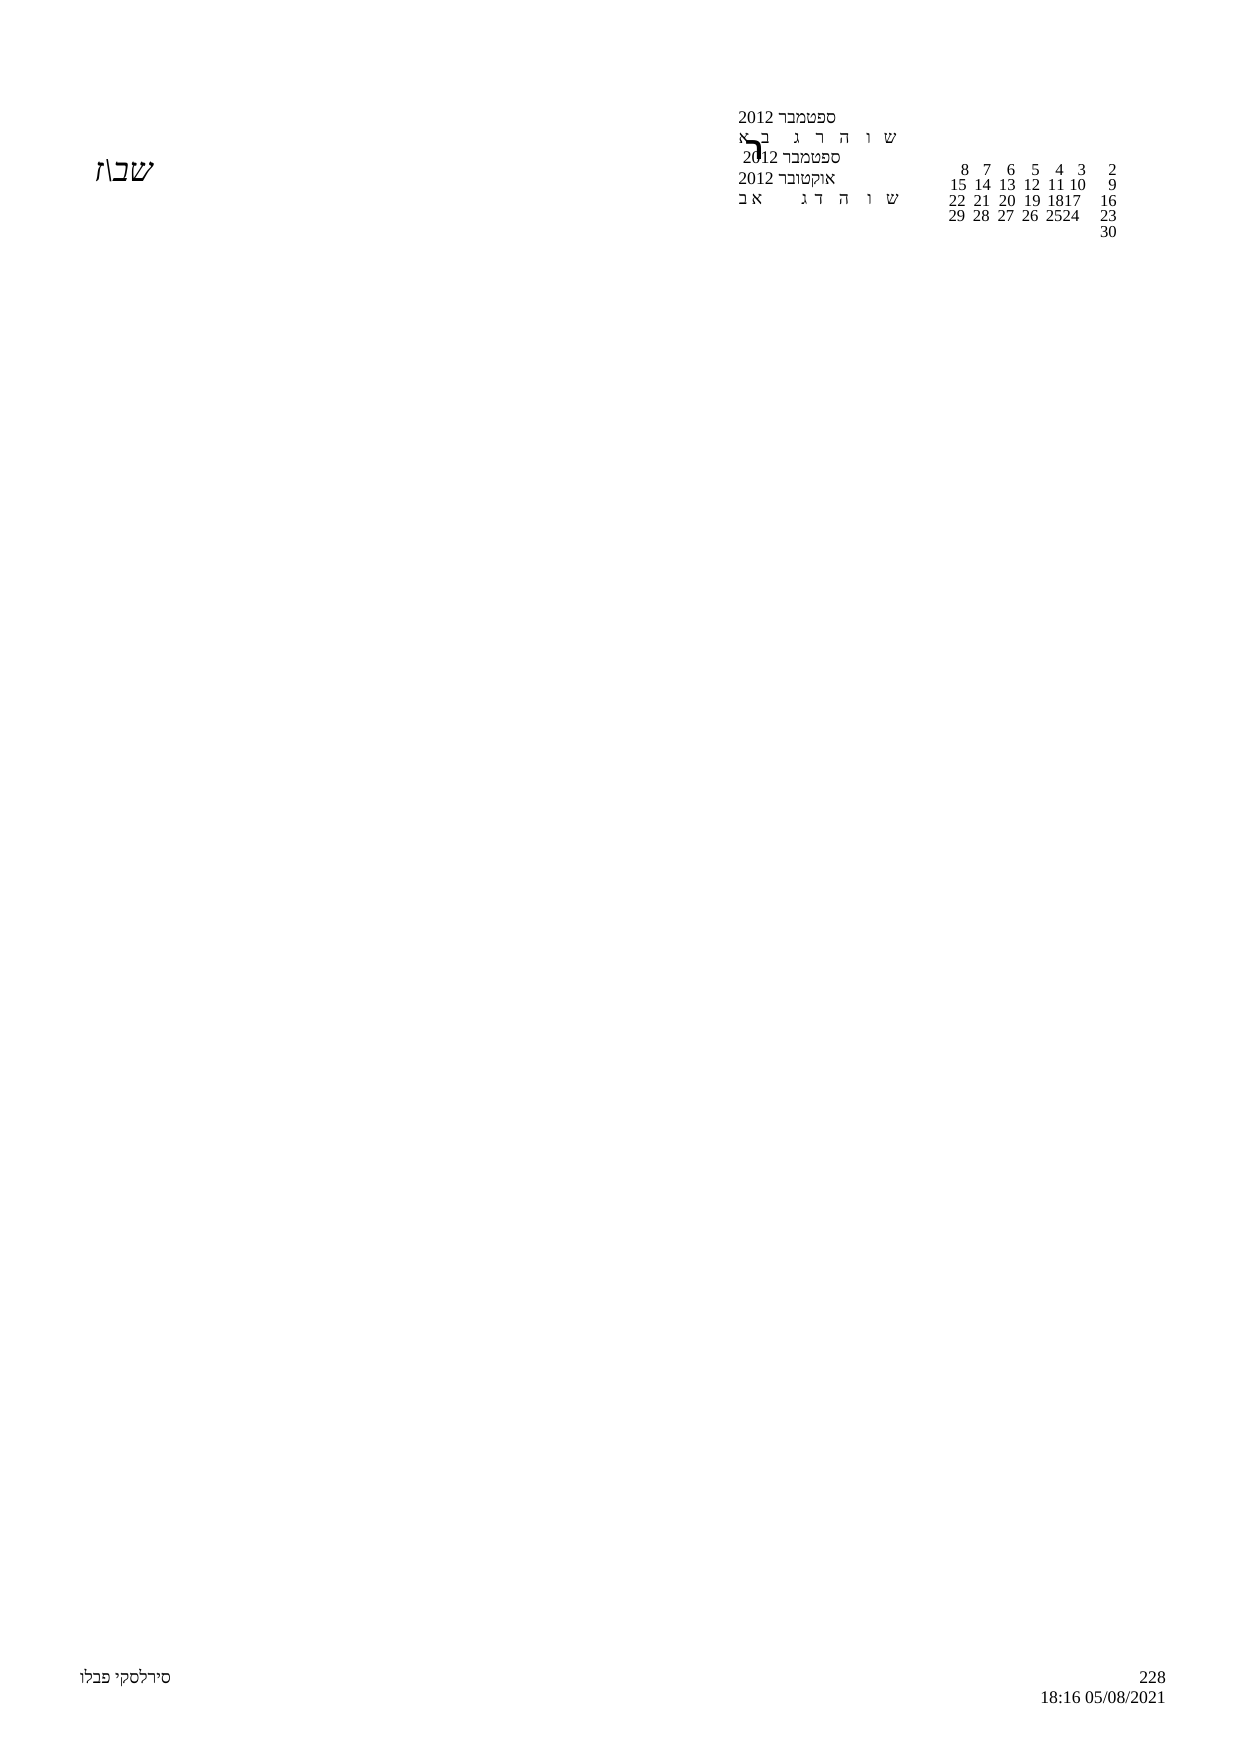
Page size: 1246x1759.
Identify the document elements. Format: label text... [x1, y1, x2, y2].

text ר [745, 147, 921, 162]
text 30 [724, 224, 1117, 240]
text 9 [724, 178, 1117, 193]
text 16 [724, 193, 1117, 209]
text 23 [724, 209, 1117, 224]
text 2 [724, 162, 1117, 178]
